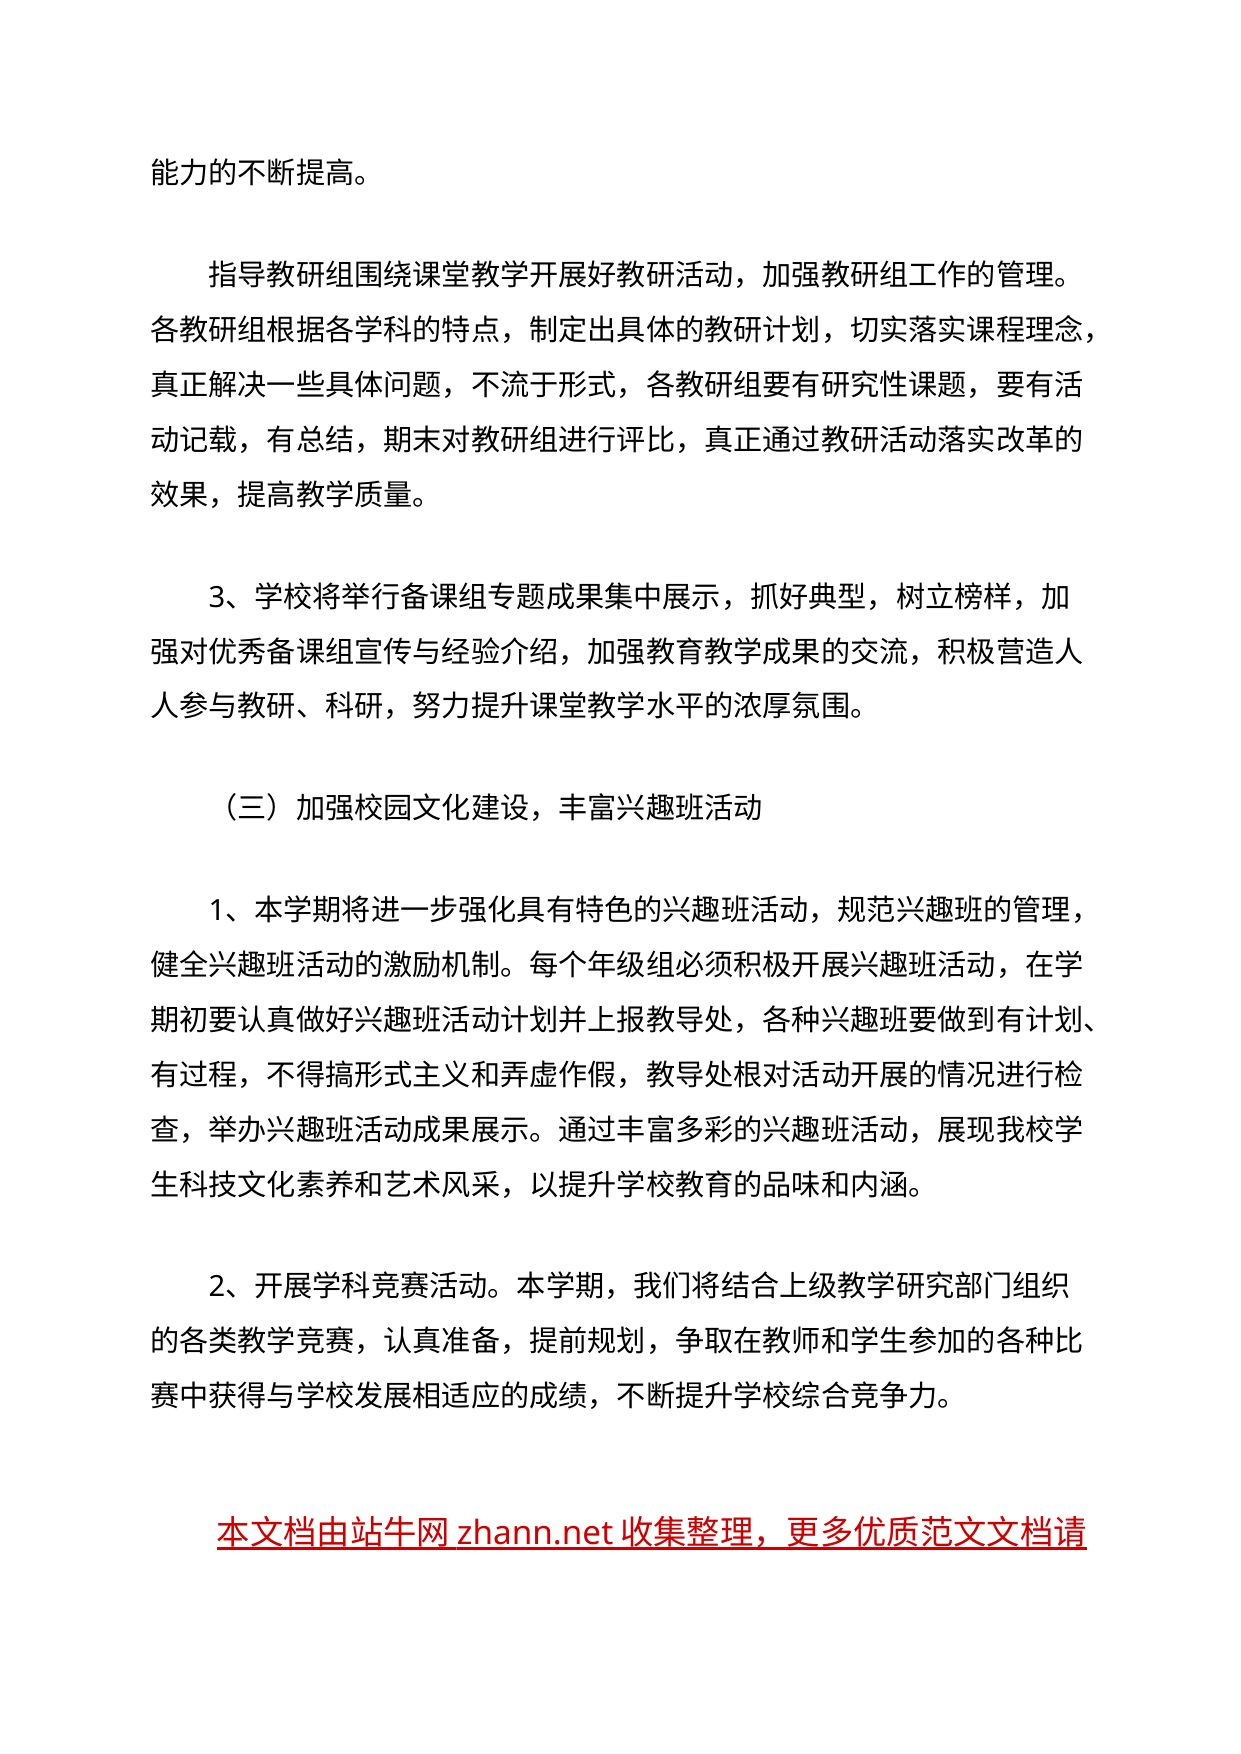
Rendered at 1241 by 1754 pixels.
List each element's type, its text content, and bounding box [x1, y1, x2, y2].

text （三）加强校园文化建设，丰富兴趣班活动 [150, 785, 1090, 827]
text 3、学校将举行备课组专题成果集中展示，抓好典型，树立榜样，加强对优秀备课组宣传与经验介绍，加强教育教学成果的交流，积极营造人人参与教研、科研，努力提升课堂教学水平的浓厚氛围。 [150, 573, 1090, 725]
text 指导教研组围绕课堂教学开展好教研活动，加强教研组工作的管理。各教研组根据各学科的特点，制定出具体的教研计划，切实落实课程理念，真正解决一些具体问题，不流于形式，各教研组要有研究性课题，要有活动记载，有总结，期末对教研组进行评比，真正通过教研活动落实改革的效果，提高教学质量。 [150, 252, 1090, 514]
text 2、开展学科竞赛活动。本学期，我们将结合上级教学研究部门组织的各类教学竞赛，认真准备，提前规划，争取在教师和学生参加的各种比赛中获得与学校发展相适应的成绩，不断提升学校综合竞争力。 [150, 1263, 1090, 1415]
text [150, 150, 1090, 192]
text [150, 1506, 1090, 1554]
text 1、本学期将进一步强化具有特色的兴趣班活动，规范兴趣班的管理，健全兴趣班活动的激励机制。每个年级组必须积极开展兴趣班活动，在学期初要认真做好兴趣班活动计划并上报教导处，各种兴趣班要做到有计划、有过程，不得搞形式主义和弄虚作假，教导处根对活动开展的情况进行检查，举办兴趣班活动成果展示。通过丰富多彩的兴趣班活动，展现我校学生科技文化素养和艺术风采，以提升学校教育的品味和内涵。 [150, 887, 1090, 1203]
